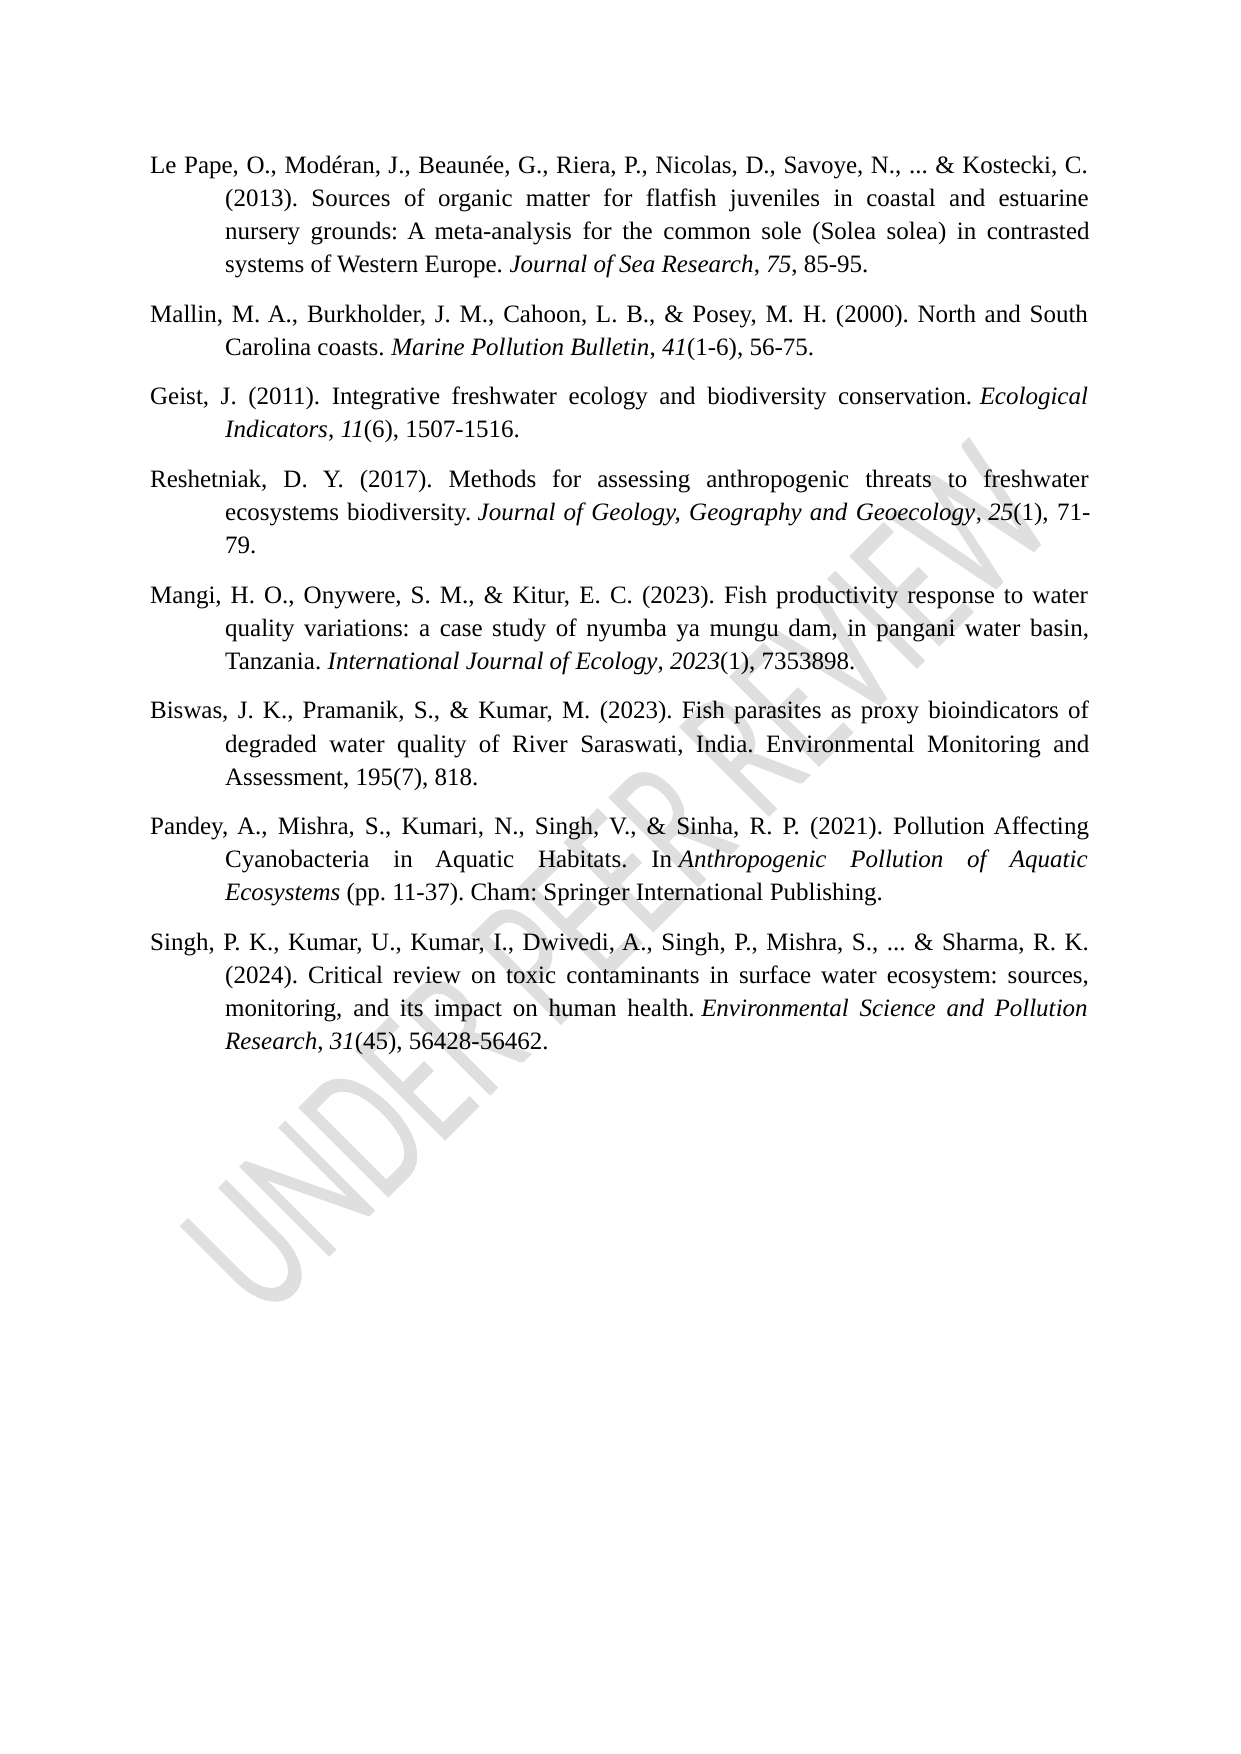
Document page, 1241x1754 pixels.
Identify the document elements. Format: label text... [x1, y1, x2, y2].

text Mangi, H. O., Onywere, S. M., & Kitur, E. C. (2023). Fish productivity response to water quality variations: a case study of nyumba ya mungu dam, in pangani water basin, Tanzania. International Journal of Ecology, 2023(1), 7353898. [150, 580, 1090, 675]
text Le Pape, O., Modéran, J., Beaunée, G., Riera, P., Nicolas, D., Savoye, N., ... & Kostecki, C. (2013). Sources of organic matter for flatfish juveniles in coastal and estuarine nursery grounds: A meta-analysis for the common sole (Solea solea) in contrasted systems of Western Europe. Journal of Sea Research, 75, 85-95. [150, 150, 1090, 278]
text Biswas, J. K., Pramanik, S., & Kumar, M. (2023). Fish parasites as proxy bioindicators of degraded water quality of River Saraswati, India. Environmental Monitoring and Assessment, 195(7), 818. [150, 696, 1090, 790]
text Singh, P. K., Kumar, U., Kumar, I., Dwivedi, A., Singh, P., Mishra, S., ... & Sharma, R. K. (2024). Critical review on toxic contaminants in surface water ecosystem: sources, monitoring, and its impact on human health. Environmental Science and Pollution Research, 31(45), 56428-56462. [150, 927, 1090, 1055]
text Reshetniak, D. Y. (2017). Methods for assessing anthropogenic threats to freshwater ecosystems biodiversity. Journal of Geology, Geography and Geoecology, 25(1), 71-79. [150, 464, 1090, 559]
text Pandey, A., Mishra, S., Kumari, N., Singh, V., & Sinha, R. P. (2021). Pollution Affecting Cyanobacteria in Aquatic Habitats. In Anthropogenic Pollution of Aquatic Ecosystems (pp. 11-37). Cham: Springer International Publishing. [150, 811, 1090, 906]
text Geist, J. (2011). Integrative freshwater ecology and biodiversity conservation. Ecological Indicators, 11(6), 1507-1516. [150, 381, 1090, 443]
text Mallin, M. A., Burkholder, J. M., Cahoon, L. B., & Posey, M. H. (2000). North and South Carolina coasts. Marine Pollution Bulletin, 41(1-6), 56-75. [150, 299, 1090, 361]
